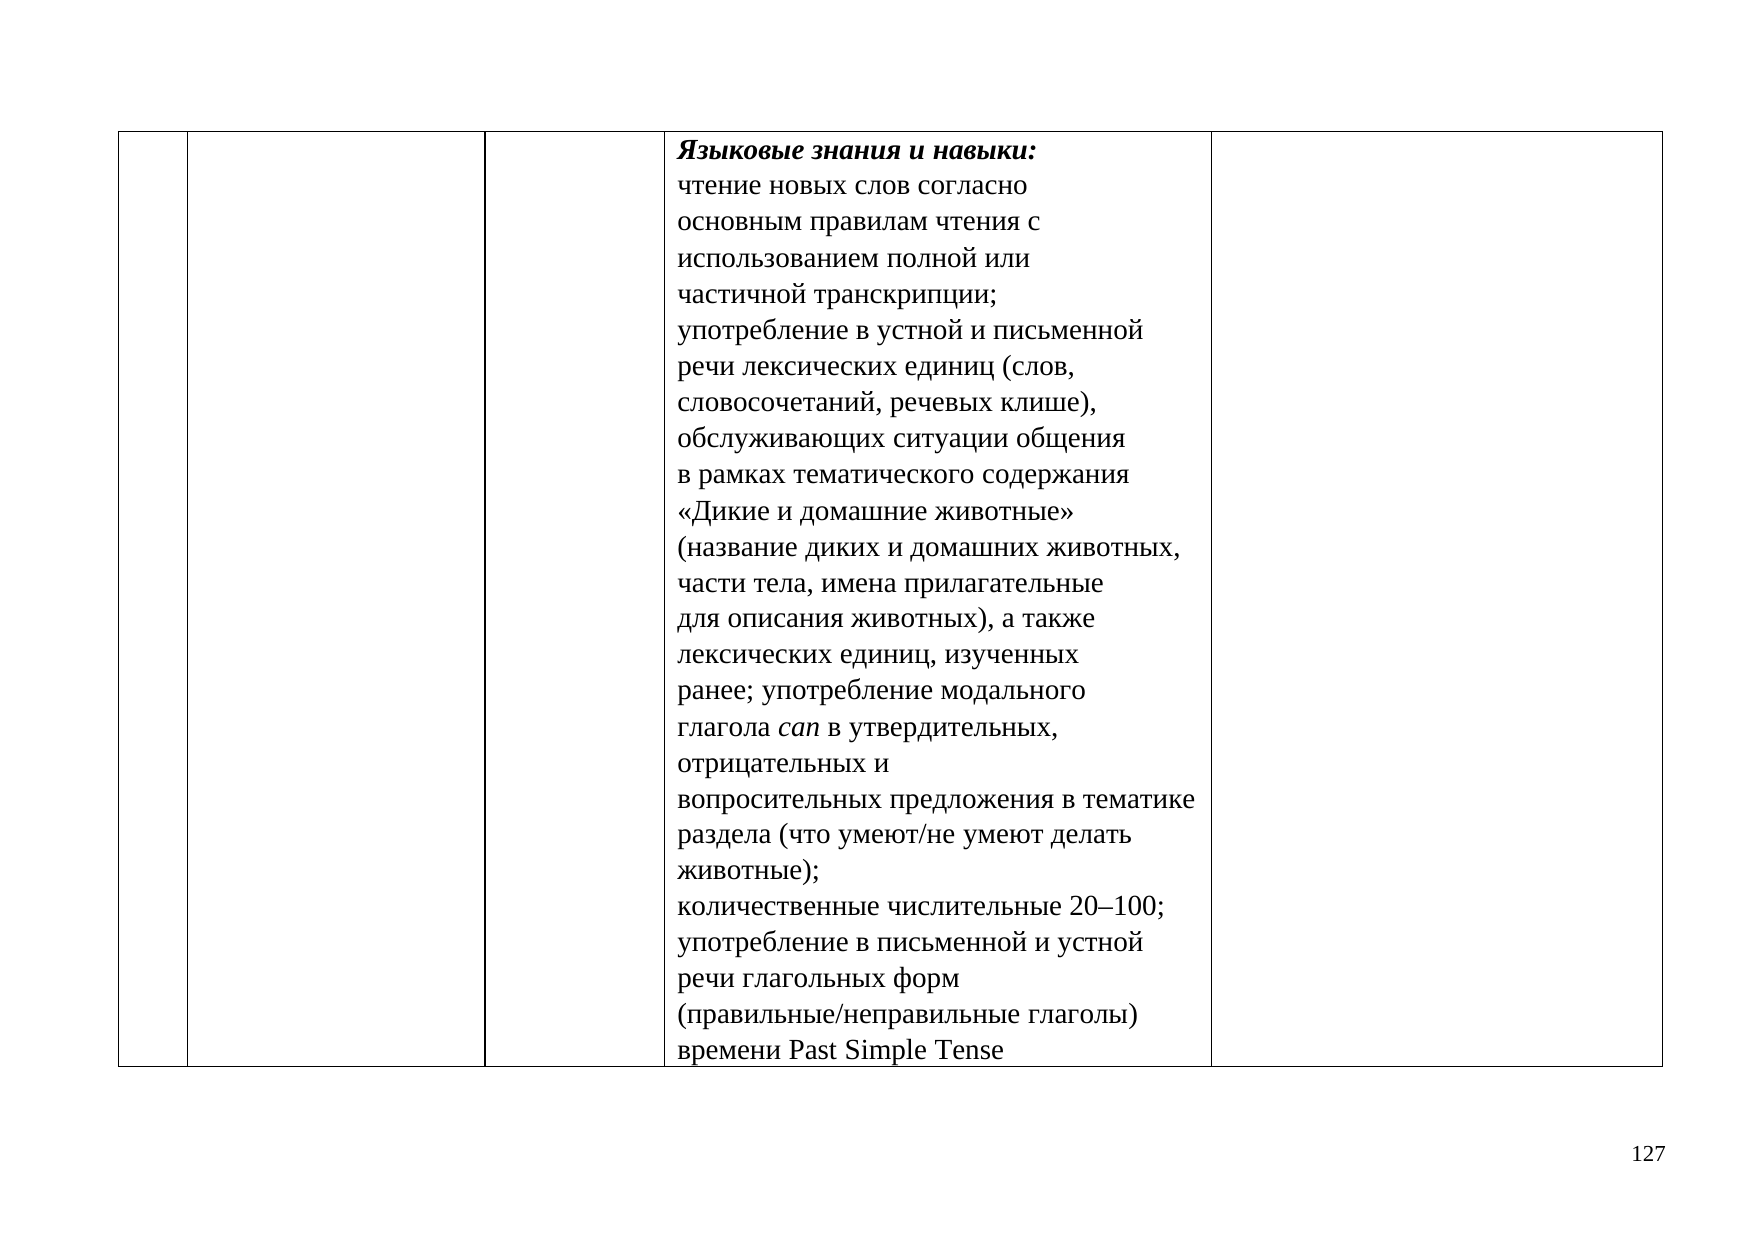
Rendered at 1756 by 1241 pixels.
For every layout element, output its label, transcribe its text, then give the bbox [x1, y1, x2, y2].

table_header [119, 132, 187, 1066]
table_header [1212, 132, 1662, 1066]
table_header [188, 132, 484, 1066]
table_header [486, 132, 664, 1066]
table_header Языковые знания и навыки: чтение новых слов согласно основным правилам чтения с использованием полной или частичной транскрипции; употребление в устной и письменной речи лексических единиц (слов, словосочетаний, речевых клише), обслуживающих ситуации общения в рамках тематического содержания «Дикие и домашние животные» (название диких и домашних животных, части тела, имена прилагательные для описания животных), а также лексических единиц, изученных ранее; употребление модального глагола can в утвердительных, отрицательных и вопросительных предложения в тематике раздела (что умеют/не умеют делать животные); количественные числительные 20–100; употребление в письменной и устной речи глагольных форм (правильные/неправильные глаголы) времени Past Simple Tense [665, 132, 1211, 1066]
